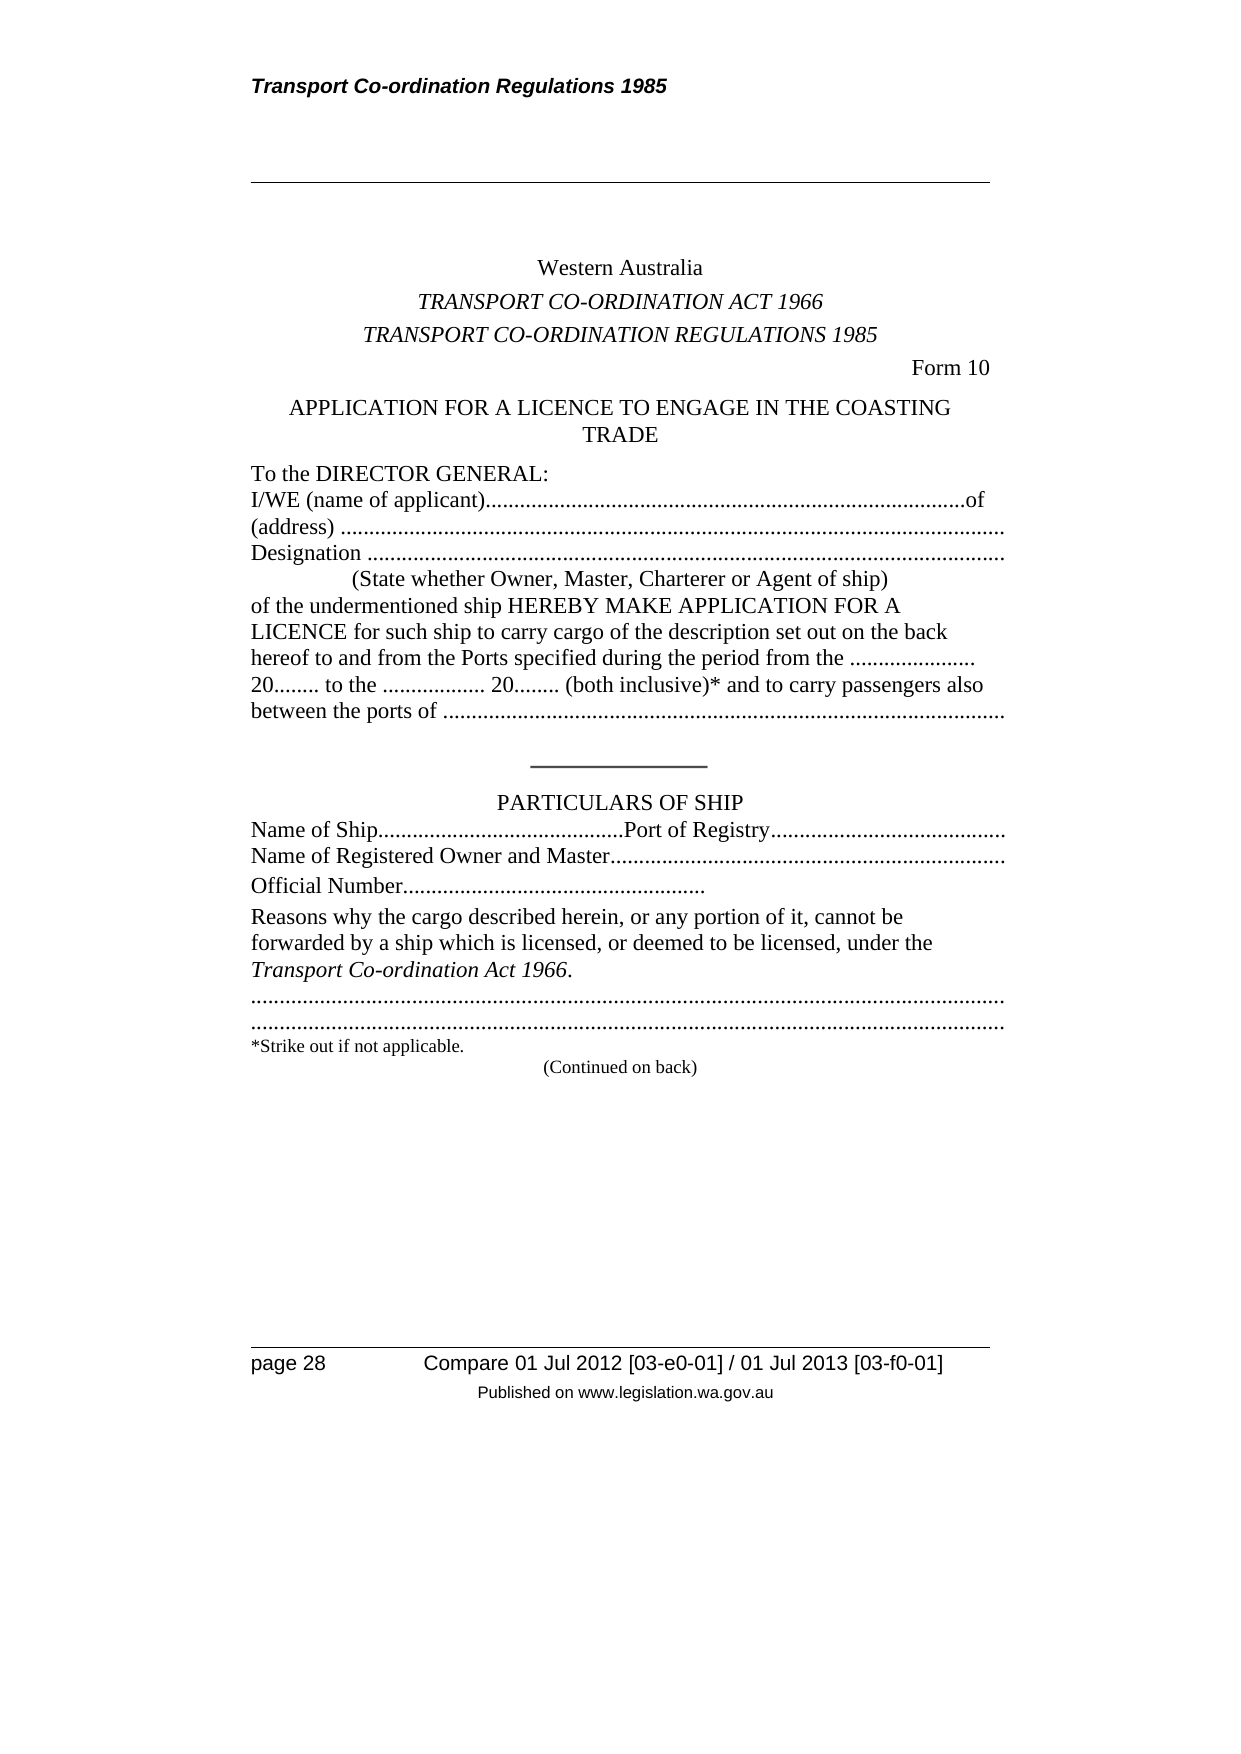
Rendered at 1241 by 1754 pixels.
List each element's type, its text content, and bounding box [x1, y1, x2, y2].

text I/WE (name of applicant)....................................................................................of (address) [251, 486, 990, 539]
subtitle TRANSPORT CO-ORDINATION REGULATIONS 1985 [251, 320, 990, 347]
subtitle TRANSPORT CO-ORDINATION ACT 1966 [251, 287, 990, 314]
subtitle APPLICATION FOR A LICENCE TO ENGAGE IN THE COASTING TRADE [251, 393, 990, 447]
text To the DIRECTOR GENERAL: [251, 460, 990, 486]
text Designation [251, 539, 990, 565]
subtitle Form 10 [251, 354, 990, 381]
text PARTICULARS OF SHIP [251, 789, 990, 816]
text (State whether Owner, Master, Charterer or Agent of ship) [251, 565, 990, 592]
text of the undermentioned ship HEREBY MAKE APPLICATION FOR A LICENCE for such ship to carry cargo of the description set out on the back hereof to and from the Ports specified during the period from the ...................... 20........ to the .................. 20........ (both inclusive)* and to carry passengers also between the ports of . [251, 592, 990, 723]
text Name of Registered Owner and Master [251, 842, 990, 868]
text (Continued on back) [251, 1056, 990, 1078]
text Official Number..................................................... [251, 872, 990, 899]
text *Strike out if not applicable. [251, 1035, 990, 1056]
picture [515, 748, 725, 790]
text Reasons why the cargo described herein, or any portion of it, cannot be forwarded by a ship which is licensed, or deemed to be licensed, under the Transport Co-ordination Act 1966. [251, 903, 990, 982]
text Name of Ship...........................................Port of Registry [251, 816, 990, 842]
